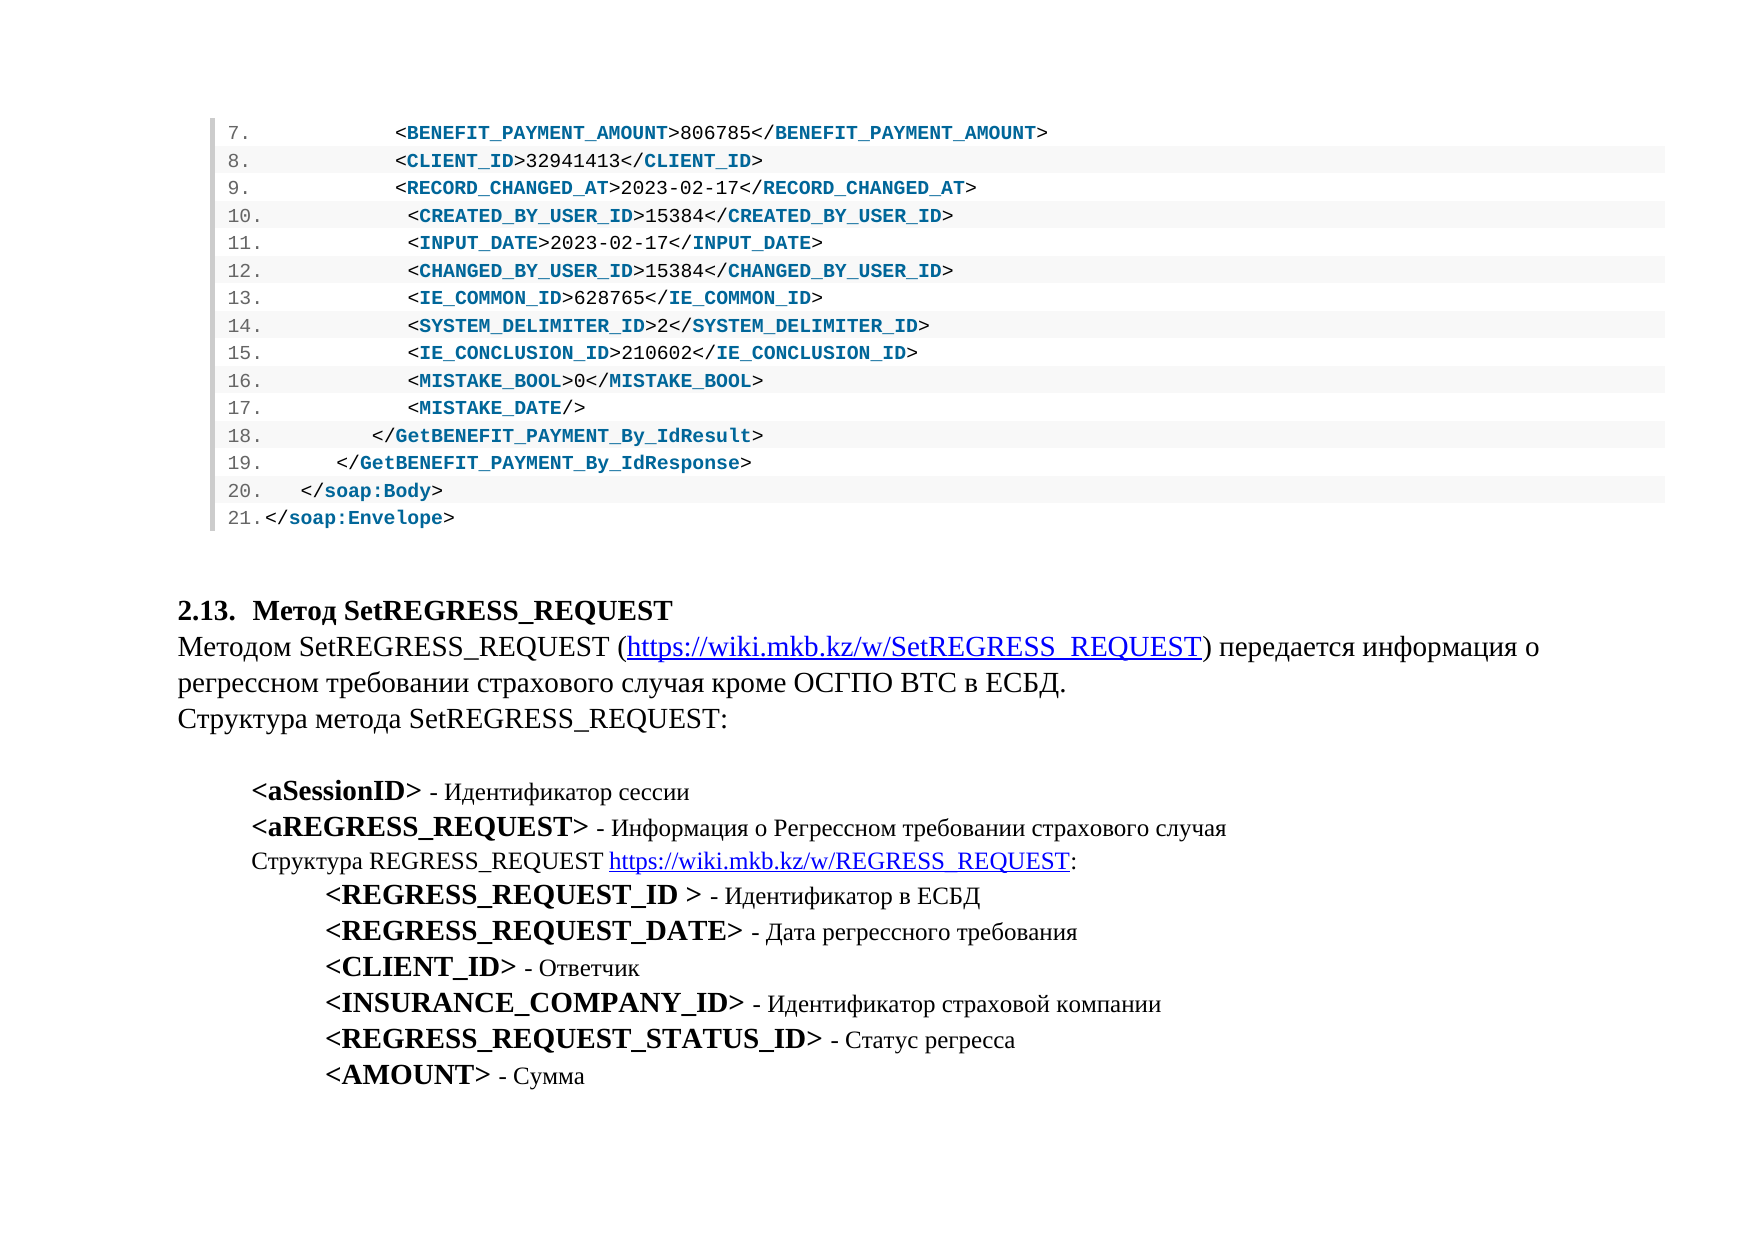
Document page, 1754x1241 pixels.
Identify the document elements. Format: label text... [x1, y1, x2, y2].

list <INPUT_DATE>2023-02-17</INPUT_DATE> [215, 228, 1665, 256]
text <aSessionID> - Идентификатор сессии [177, 773, 1665, 807]
list </soap:Body> [215, 476, 1665, 503]
text <REGRESS_REQUEST_DATE> - Дата регрессного требования [251, 913, 1665, 946]
list </GetBENEFIT_PAYMENT_By_IdResponse> [215, 448, 1665, 476]
list <CLIENT_ID>32941413</CLIENT_ID> [215, 146, 1665, 173]
text Методом SetREGRESS_REQUEST (https://wiki.mkb.kz/w/SetREGRESS_REQUEST) передается информация о регрессном требовании страхового случая кроме ОСГПО ВТС в ЕСБД. [177, 629, 1665, 698]
list </GetBENEFIT_PAYMENT_By_IdResult> [215, 421, 1665, 448]
list <MISTAKE_DATE/> [215, 393, 1665, 421]
text <REGRESS_REQUEST_ID > - Идентификатор в ЕСБД [177, 877, 1665, 910]
list Метод SetREGRESS_REQUEST [177, 593, 1665, 626]
text <INSURANCE_COMPANY_ID> - Идентификатор страховой компании [251, 985, 1665, 1019]
list <IE_COMMON_ID>628765</IE_COMMON_ID> [215, 283, 1665, 311]
list <BENEFIT_PAYMENT_AMOUNT>806785</BENEFIT_PAYMENT_AMOUNT> [215, 118, 1665, 146]
text <aREGRESS_REQUEST> - Информация о Регрессном требовании страхового случая [177, 809, 1665, 843]
list <RECORD_CHANGED_AT>2023-02-17</RECORD_CHANGED_AT> [215, 173, 1665, 201]
text <AMOUNT> - Сумма [251, 1057, 1665, 1091]
list <CHANGED_BY_USER_ID>15384</CHANGED_BY_USER_ID> [215, 256, 1665, 283]
list <CREATED_BY_USER_ID>15384</CREATED_BY_USER_ID> [215, 201, 1665, 228]
text <CLIENT_ID> - Ответчик [251, 949, 1665, 983]
list <IE_CONCLUSION_ID>210602</IE_CONCLUSION_ID> [215, 338, 1665, 366]
list <SYSTEM_DELIMITER_ID>2</SYSTEM_DELIMITER_ID> [215, 311, 1665, 338]
list <MISTAKE_BOOL>0</MISTAKE_BOOL> [215, 366, 1665, 393]
list </soap:Envelope> [215, 503, 1665, 531]
text <REGRESS_REQUEST_STATUS_ID> - Статус регресса [177, 1021, 1665, 1055]
text Структура метода SetREGRESS_REQUEST: [177, 701, 1665, 735]
text Структура REGRESS_REQUEST https://wiki.mkb.kz/w/REGRESS_REQUEST: [177, 846, 1665, 874]
